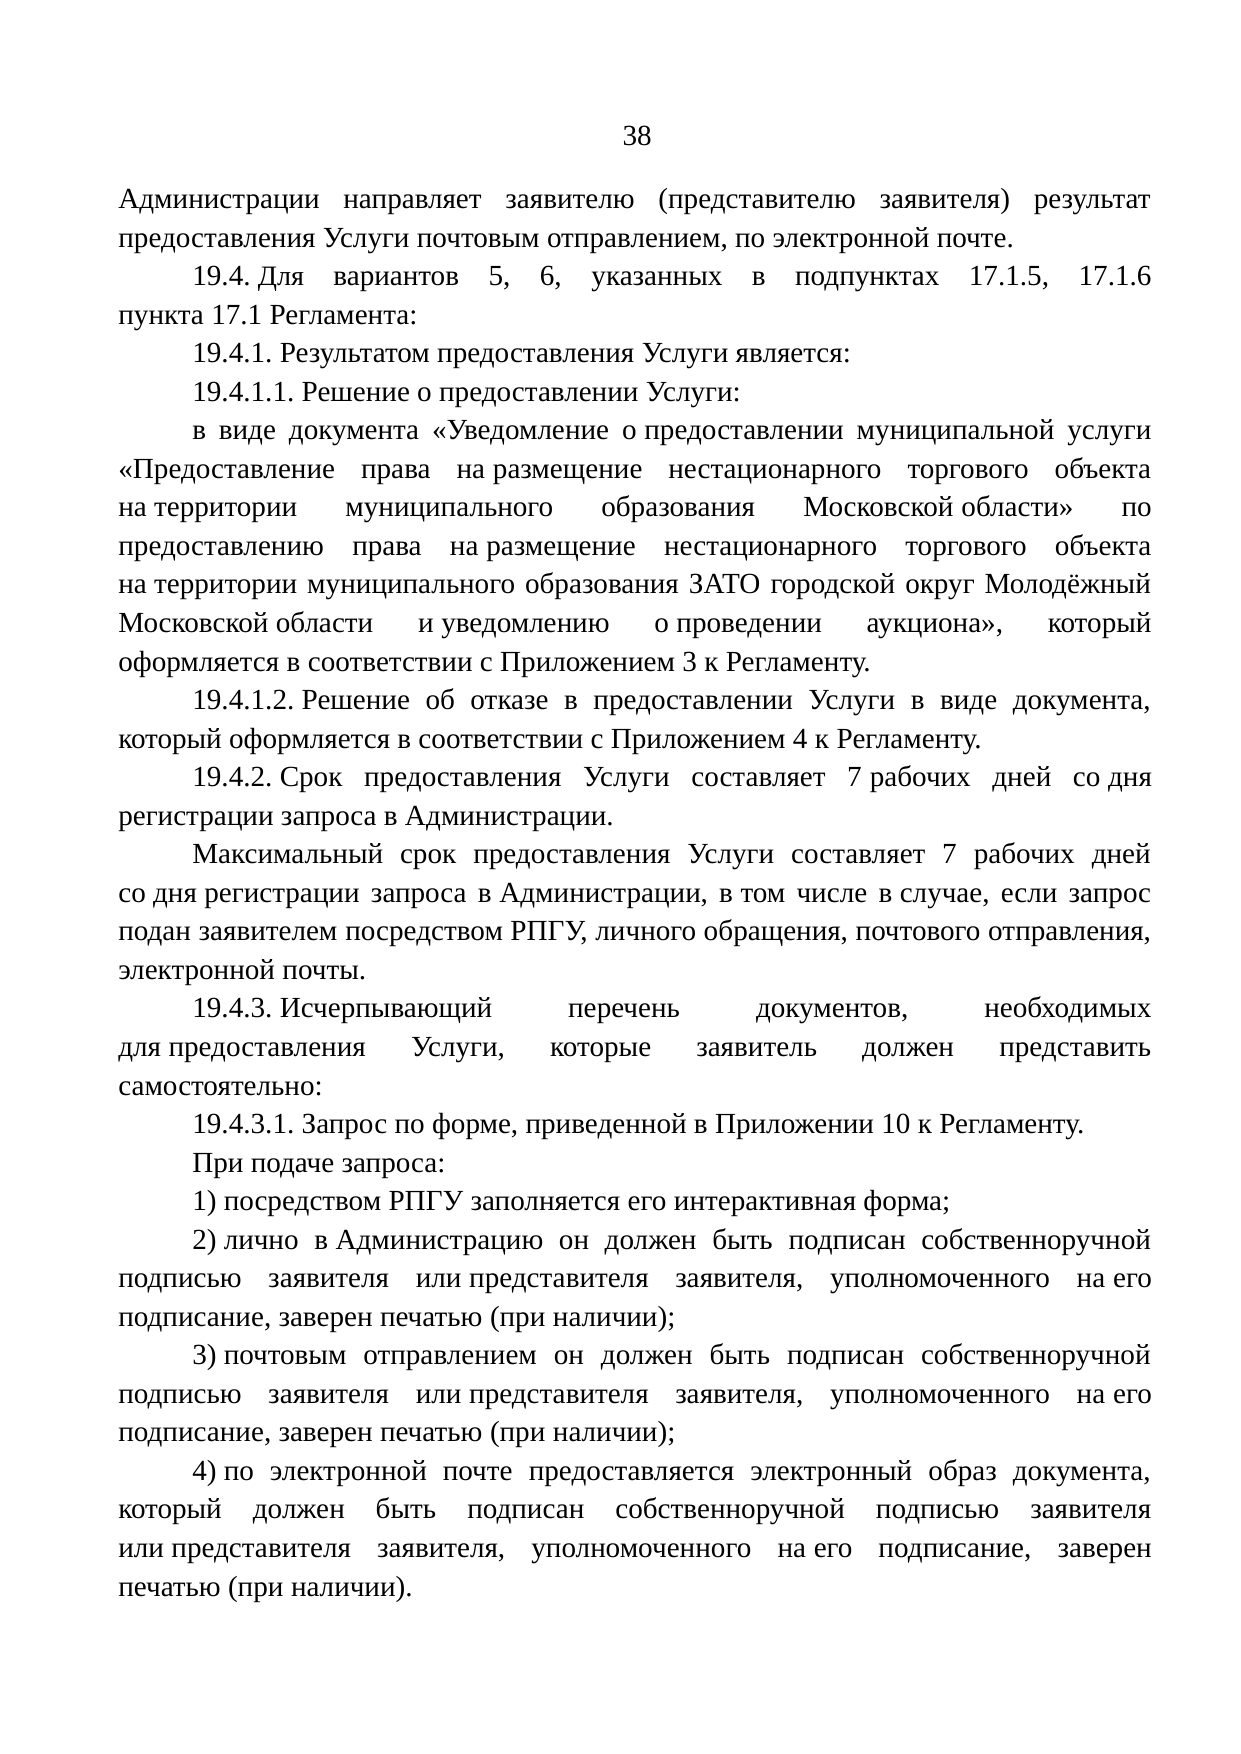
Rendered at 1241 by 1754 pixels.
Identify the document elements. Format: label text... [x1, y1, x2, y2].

text 19.4.1. Результатом предоставления Услуги является: [118, 335, 1152, 369]
text 19.4.3. Исчерпывающий перечень документов, необходимых для предоставления Услуги, которые заявитель должен представить самостоятельно: [118, 991, 1152, 1101]
text 4) по электронной почте предоставляется электронный образ документа, который должен быть подписан собственноручной подписью заявителя или представителя заявителя, уполномоченного на его подписание, заверен печатью (при наличии). [118, 1453, 1152, 1602]
text 19.4.2. Срок предоставления Услуги составляет 7 рабочих дней со дня регистрации запроса в Администрации. [118, 759, 1152, 831]
text Максимальный срок предоставления Услуги составляет 7 рабочих дней со дня регистрации запроса в Администрации, в том числе в случае, если запрос подан заявителем посредством РПГУ, личного обращения, почтового отправления, электронной почты. [118, 836, 1152, 986]
text 1) посредством РПГУ заполняется его интерактивная форма; [118, 1183, 1152, 1217]
text При подаче запроса: [118, 1145, 1152, 1178]
text 3) почтовым отправлением он должен быть подписан собственноручной подписью заявителя или представителя заявителя, уполномоченного на его подписание, заверен печатью (при наличии); [118, 1337, 1152, 1448]
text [118, 181, 1152, 253]
text 19.4.3.1. Запрос по форме, приведенной в Приложении 10 к Регламенту. [118, 1106, 1152, 1140]
text 2) лично в Администрацию он должен быть подписан собственноручной подписью заявителя или представителя заявителя, уполномоченного на его подписание, заверен печатью (при наличии); [118, 1222, 1152, 1332]
text в виде документа «Уведомление о предоставлении муниципальной услуги «Предоставление права на размещение нестационарного торгового объекта на территории муниципального образования Московской области» по предоставлению права на размещение нестационарного торгового объекта на территории муниципального образования ЗАТО городской округ Молодёжный Московской области и уведомлению о проведении аукциона», который оформляется в соответствии с Приложением 3 к Регламенту. [118, 412, 1152, 677]
text 19.4. Для вариантов 5, 6, указанных в подпунктах 17.1.5, 17.1.6 пункта 17.1 Регламента: [118, 258, 1152, 330]
text 19.4.1.2. Решение об отказе в предоставлении Услуги в виде документа, который оформляется в соответствии с Приложением 4 к Регламенту. [118, 682, 1152, 754]
text 19.4.1.1. Решение о предоставлении Услуги: [118, 374, 1152, 407]
